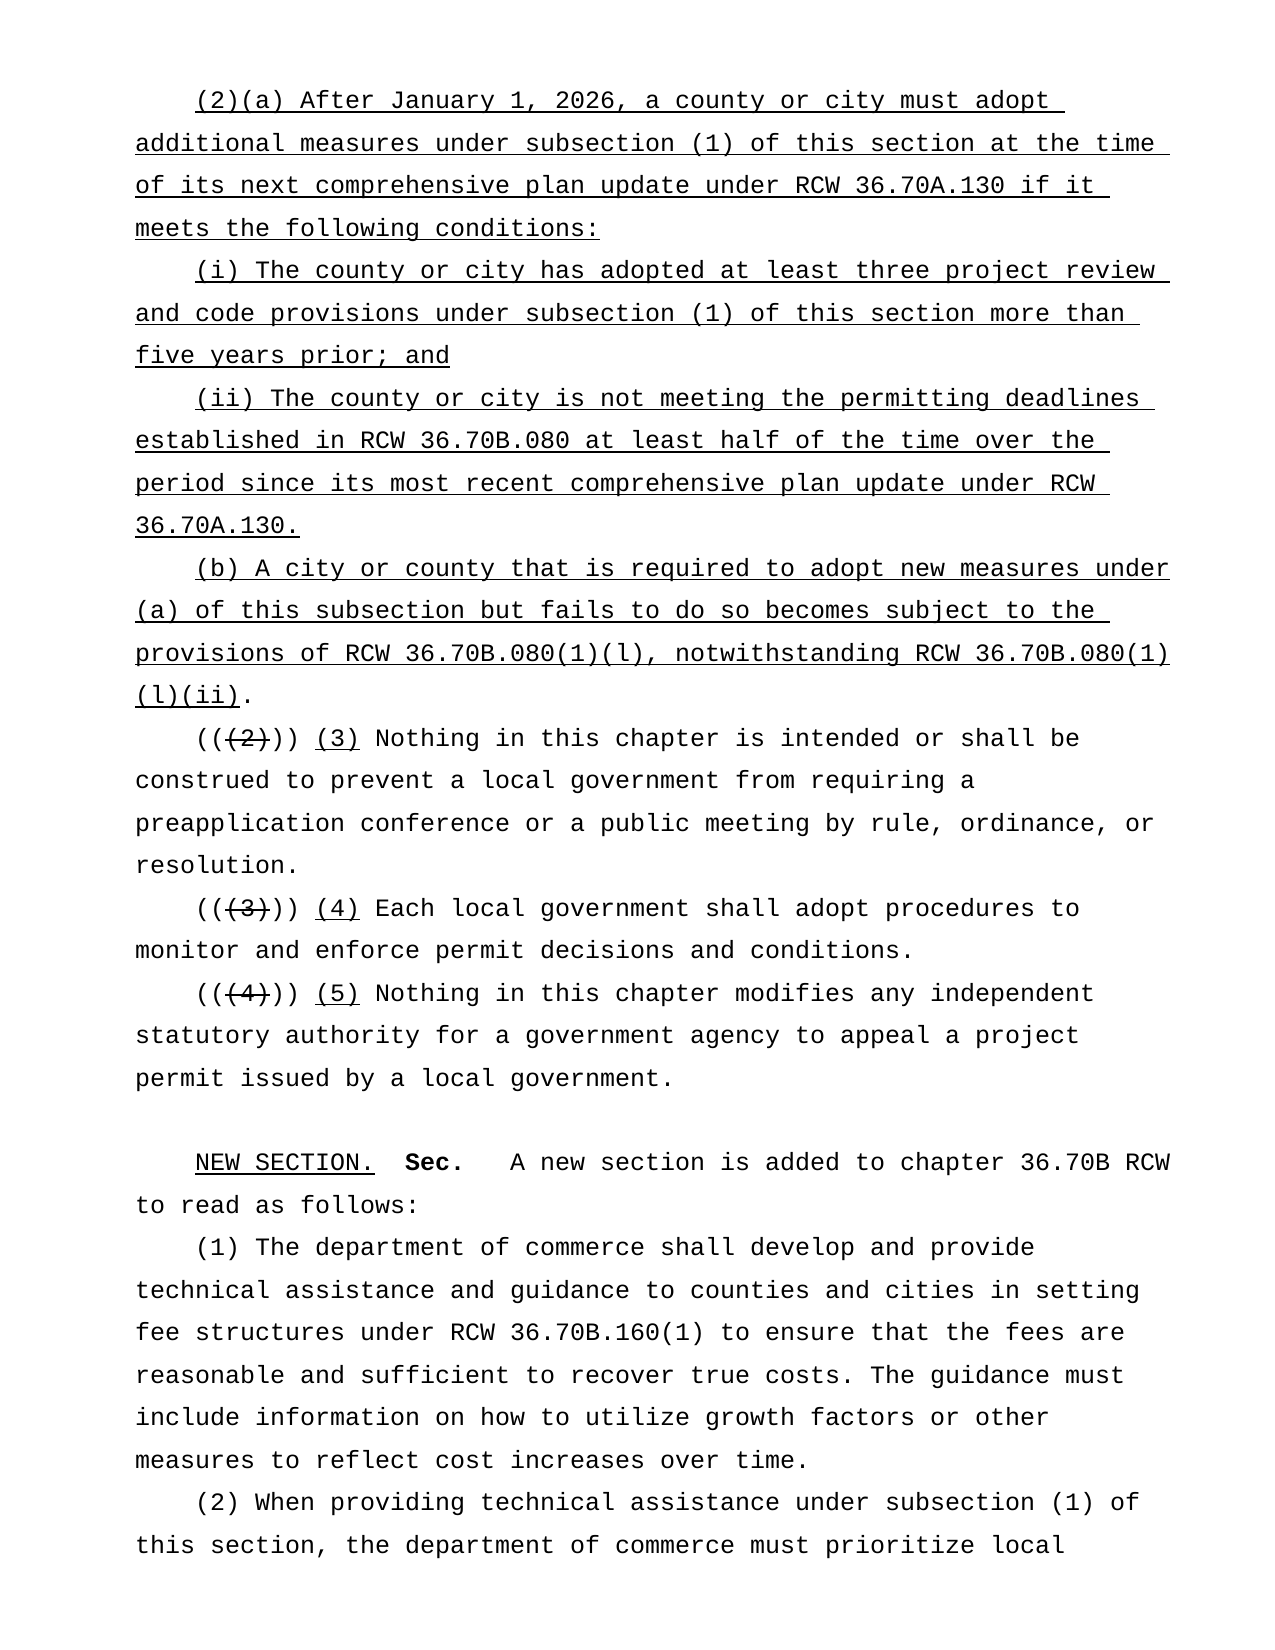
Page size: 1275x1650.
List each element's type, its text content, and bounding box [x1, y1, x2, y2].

text (2)(a) After January 1, 2026, a county or city must adopt additional measures under subsection (1) of this section at the time of its next comprehensive plan update under RCW 36.70A.130 if it meets the following conditions: [135, 75, 1170, 154]
text (ii) The county or city is not meeting the permitting deadlines established in RCW 36.70B.080 at least half of the time over the period since its most recent comprehensive plan update under RCW 36.70A.130. [135, 372, 1170, 542]
text (b) A city or county that is required to adopt new measures under (a) of this subsection but fails to do so becomes subject to the provisions of RCW 36.70B.080(1)(l), notwithstanding RCW 36.70B.080(1)(l)(ii). [135, 542, 1170, 664]
text (1) The department of commerce shall develop and provide technical assistance and guidance to counties and cities in setting fee structures under RCW 36.70B.160(1) to ensure that the fees are reasonable and sufficient to recover true costs. The guidance must include information on how to utilize growth factors or other measures to reflect cost increases over time. [135, 1222, 1170, 1477]
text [135, 1477, 1170, 1562]
text NEW SECTION. Sec. A new section is added to chapter 36.70B RCW to read as follows: [135, 1137, 1170, 1222]
text (2)(a) After January 1, 2026, a county or city must adopt additional measures under subsection (1) of this section at the time of its next comprehensive plan update under RCW 36.70A.130 if it meets the following conditions: [135, 155, 1170, 245]
text (((2))) (3) Nothing in this chapter is intended or shall be construed to prevent a local government from requiring a preapplication conference or a public meeting by rule, ordinance, or resolution. [135, 712, 1170, 882]
text (b) A city or county that is required to adopt new measures under (a) of this subsection but fails to do so becomes subject to the provisions of RCW 36.70B.080(1)(l), notwithstanding RCW 36.70B.080(1)(l)(ii). [135, 665, 1170, 712]
text (((4))) (5) Nothing in this chapter modifies any independent statutory authority for a government agency to appeal a project permit issued by a local government. [135, 967, 1170, 1095]
text (i) The county or city has adopted at least three project review and code provisions under subsection (1) of this section more than five years prior; and [135, 245, 1170, 372]
text (((3))) (4) Each local government shall adopt procedures to monitor and enforce permit decisions and conditions. [135, 882, 1170, 967]
